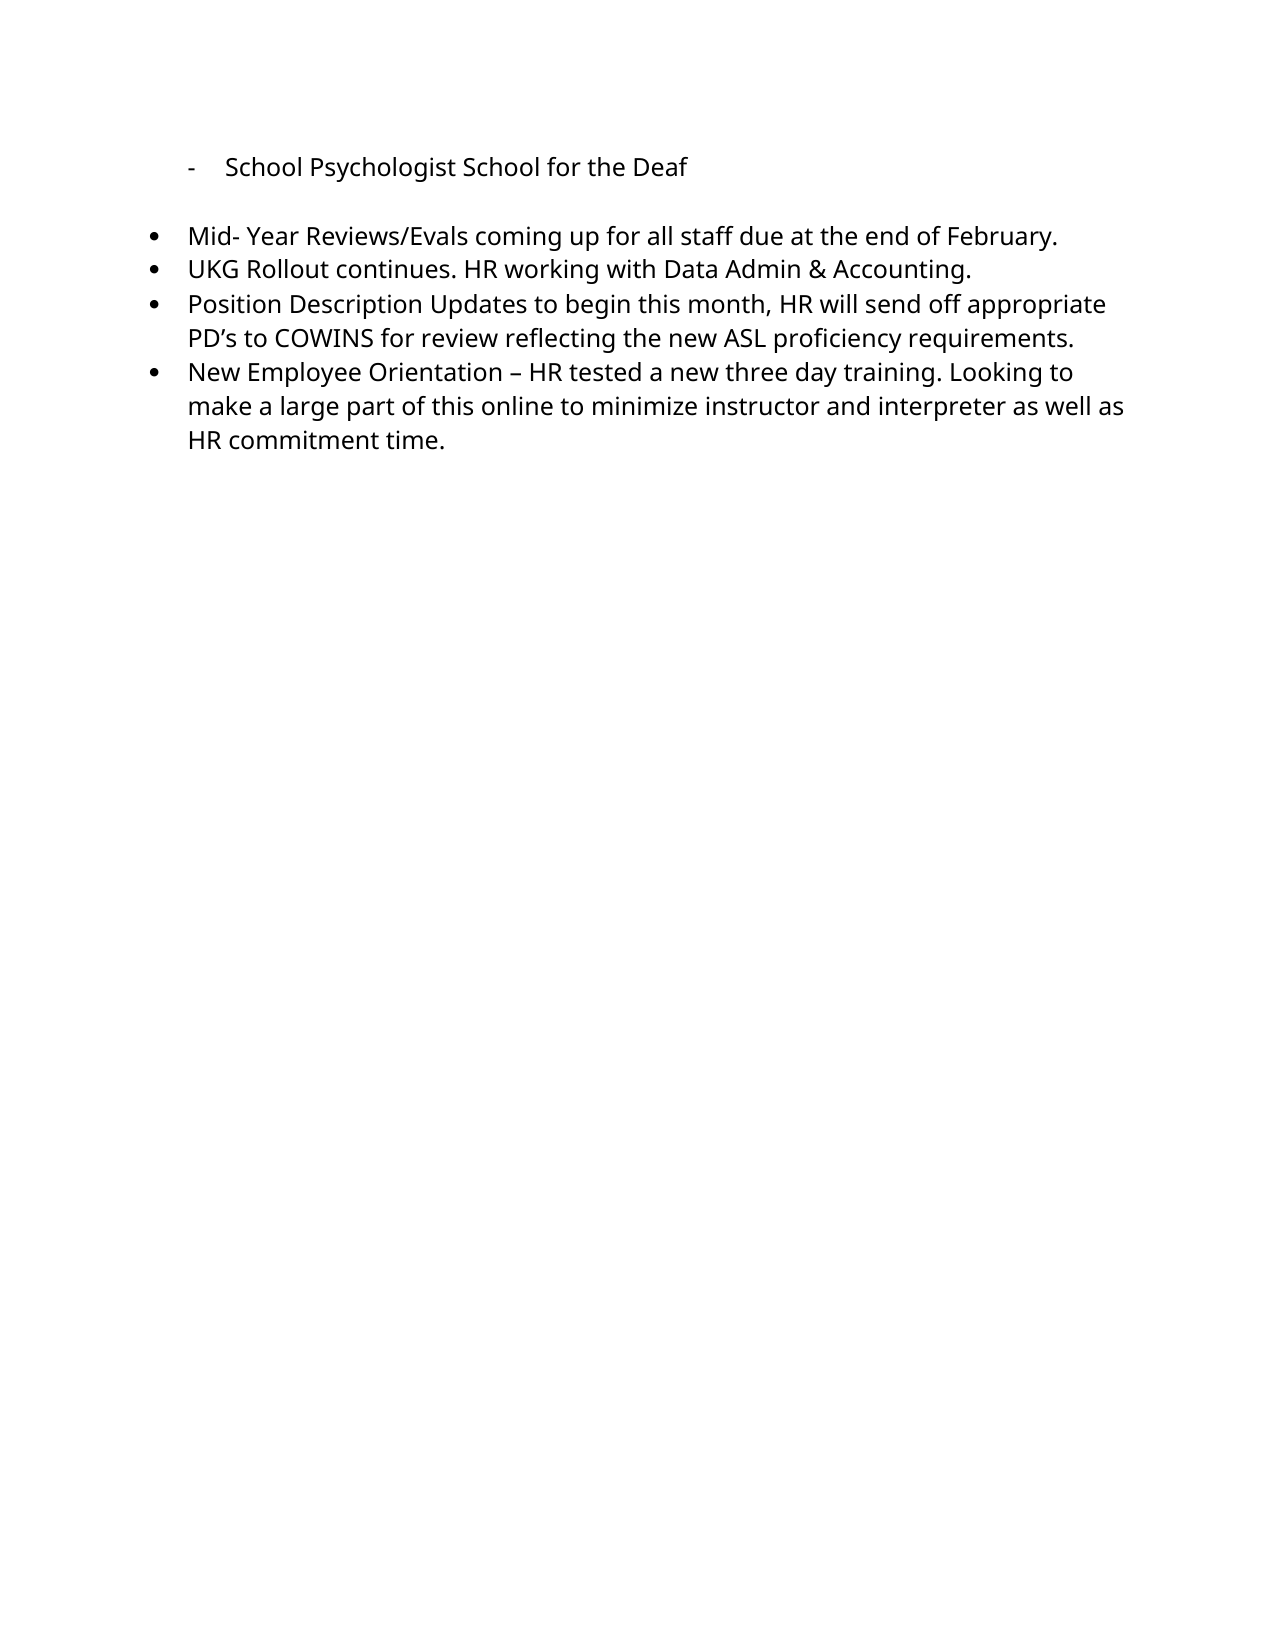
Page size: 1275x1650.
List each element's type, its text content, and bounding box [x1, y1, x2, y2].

list Mid- Year Reviews/Evals coming up for all staff due at the end of February. [150, 218, 1125, 252]
list School Psychologist School for the Deaf [187, 150, 1125, 184]
list UKG Rollout continues. HR working with Data Admin & Accounting. [150, 252, 1125, 286]
list Position Description Updates to begin this month, HR will send off appropriate PD’s to COWINS for review reflecting the new ASL proficiency requirements. [150, 286, 1125, 354]
list New Employee Orientation – HR tested a new three day training. Looking to make a large part of this online to minimize instructor and interpreter as well as HR commitment time. [150, 354, 1125, 457]
